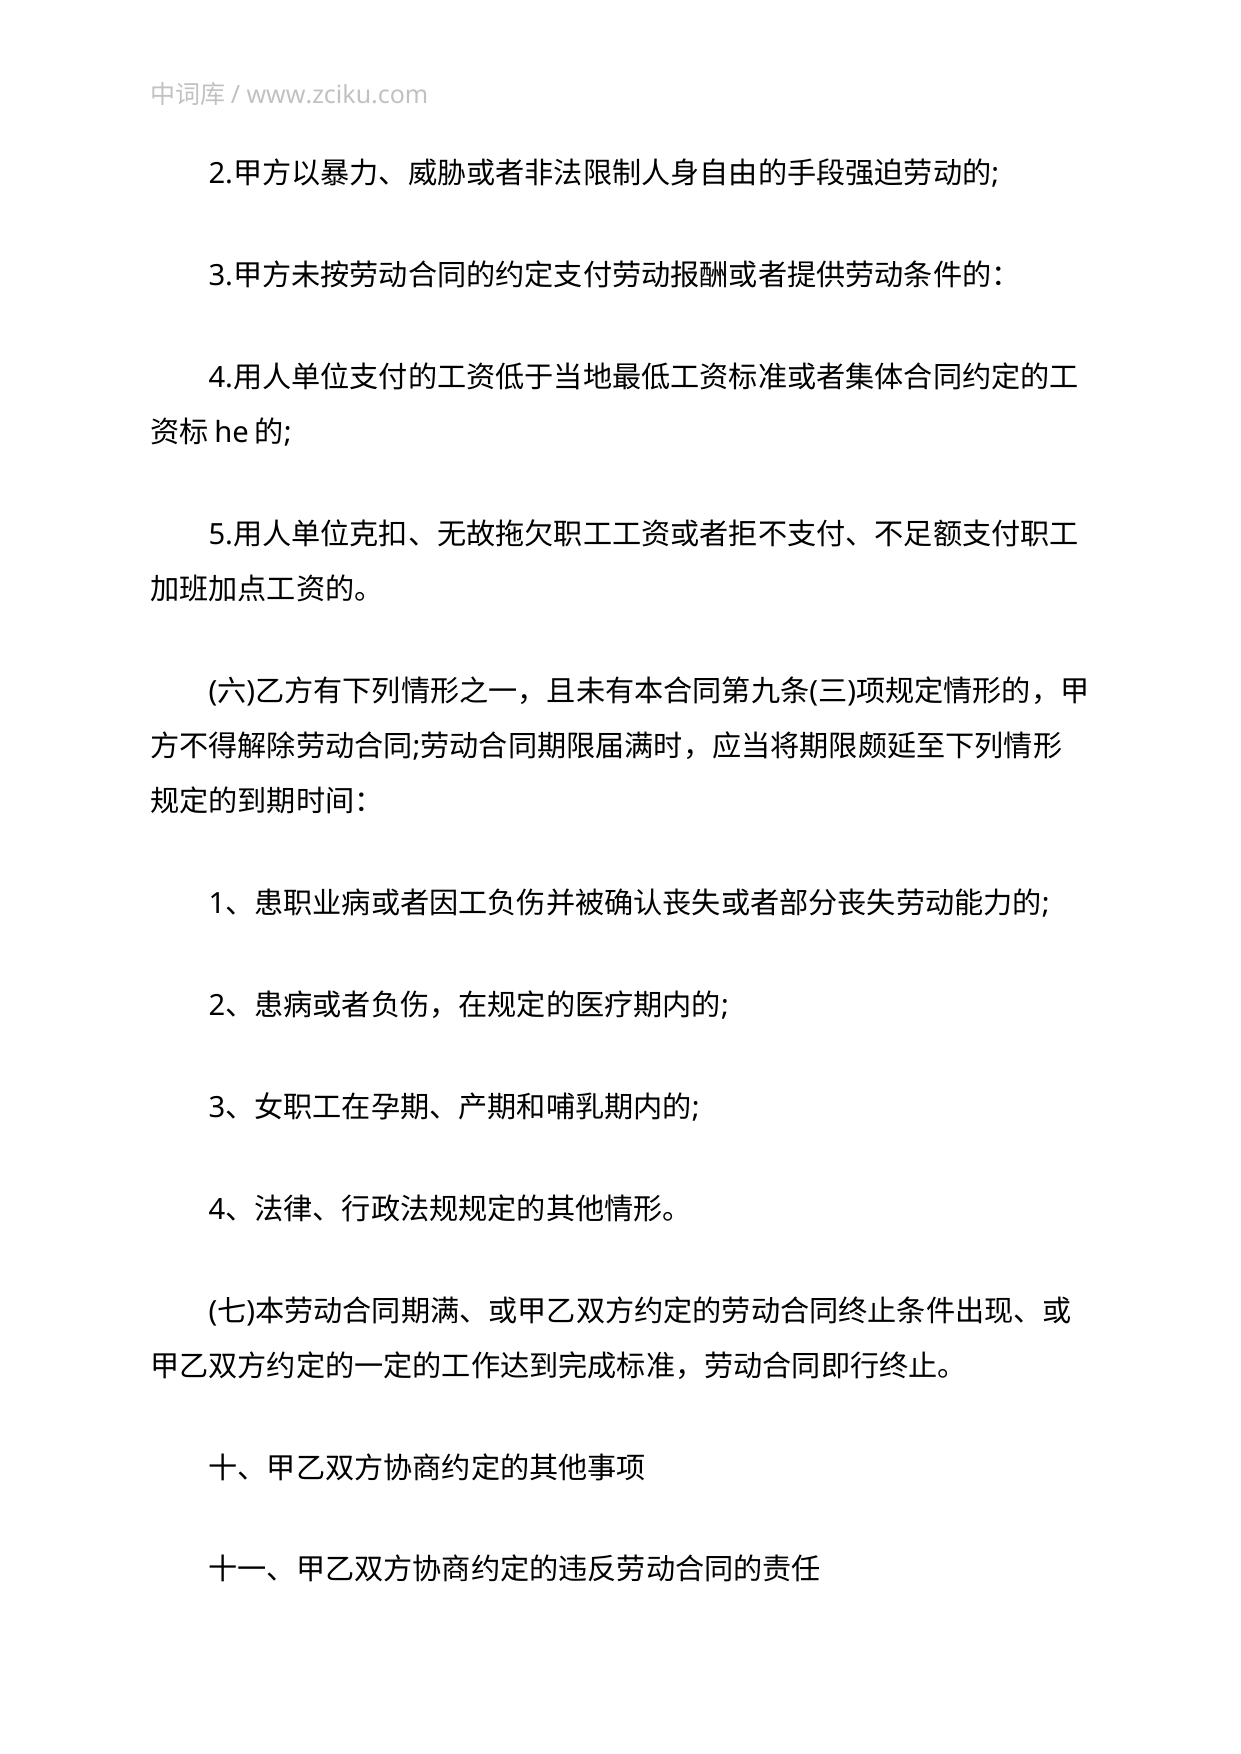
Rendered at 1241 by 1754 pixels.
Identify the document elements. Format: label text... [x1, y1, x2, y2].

text 3.甲方未按劳动合同的约定支付劳动报酬或者提供劳动条件的： [150, 252, 1090, 294]
text (七)本劳动合同期满、或甲乙双方约定的劳动合同终止条件出现、或甲乙双方约定的一定的工作达到完成标准，劳动合同即行终止。 [150, 1287, 1090, 1385]
text 2.甲方以暴力、威胁或者非法限制人身自由的手段强迫劳动的; [150, 150, 1090, 192]
text (六)乙方有下列情形之一，且未有本合同第九条(三)项规定情形的，甲方不得解除劳动合同;劳动合同期限届满时，应当将期限颇延至下列情形规定的到期时间： [150, 668, 1090, 820]
text 十一、甲乙双方协商约定的违反劳动合同的责任 [150, 1546, 1090, 1588]
text 十、甲乙双方协商约定的其他事项 [150, 1444, 1090, 1486]
text 4、法律、行政法规规定的其他情形。 [150, 1185, 1090, 1228]
text 3、女职工在孕期、产期和哺乳期内的; [150, 1083, 1090, 1126]
text 2、患病或者负伤，在规定的医疗期内的; [150, 981, 1090, 1024]
text 4.用人单位支付的工资低于当地最低工资标准或者集体合同约定的工资标he的; [150, 354, 1090, 451]
text 1、患职业病或者因工负伤并被确认丧失或者部分丧失劳动能力的; [150, 879, 1090, 922]
text 5.用人单位克扣、无故拖欠职工工资或者拒不支付、不足额支付职工加班加点工资的。 [150, 511, 1090, 608]
